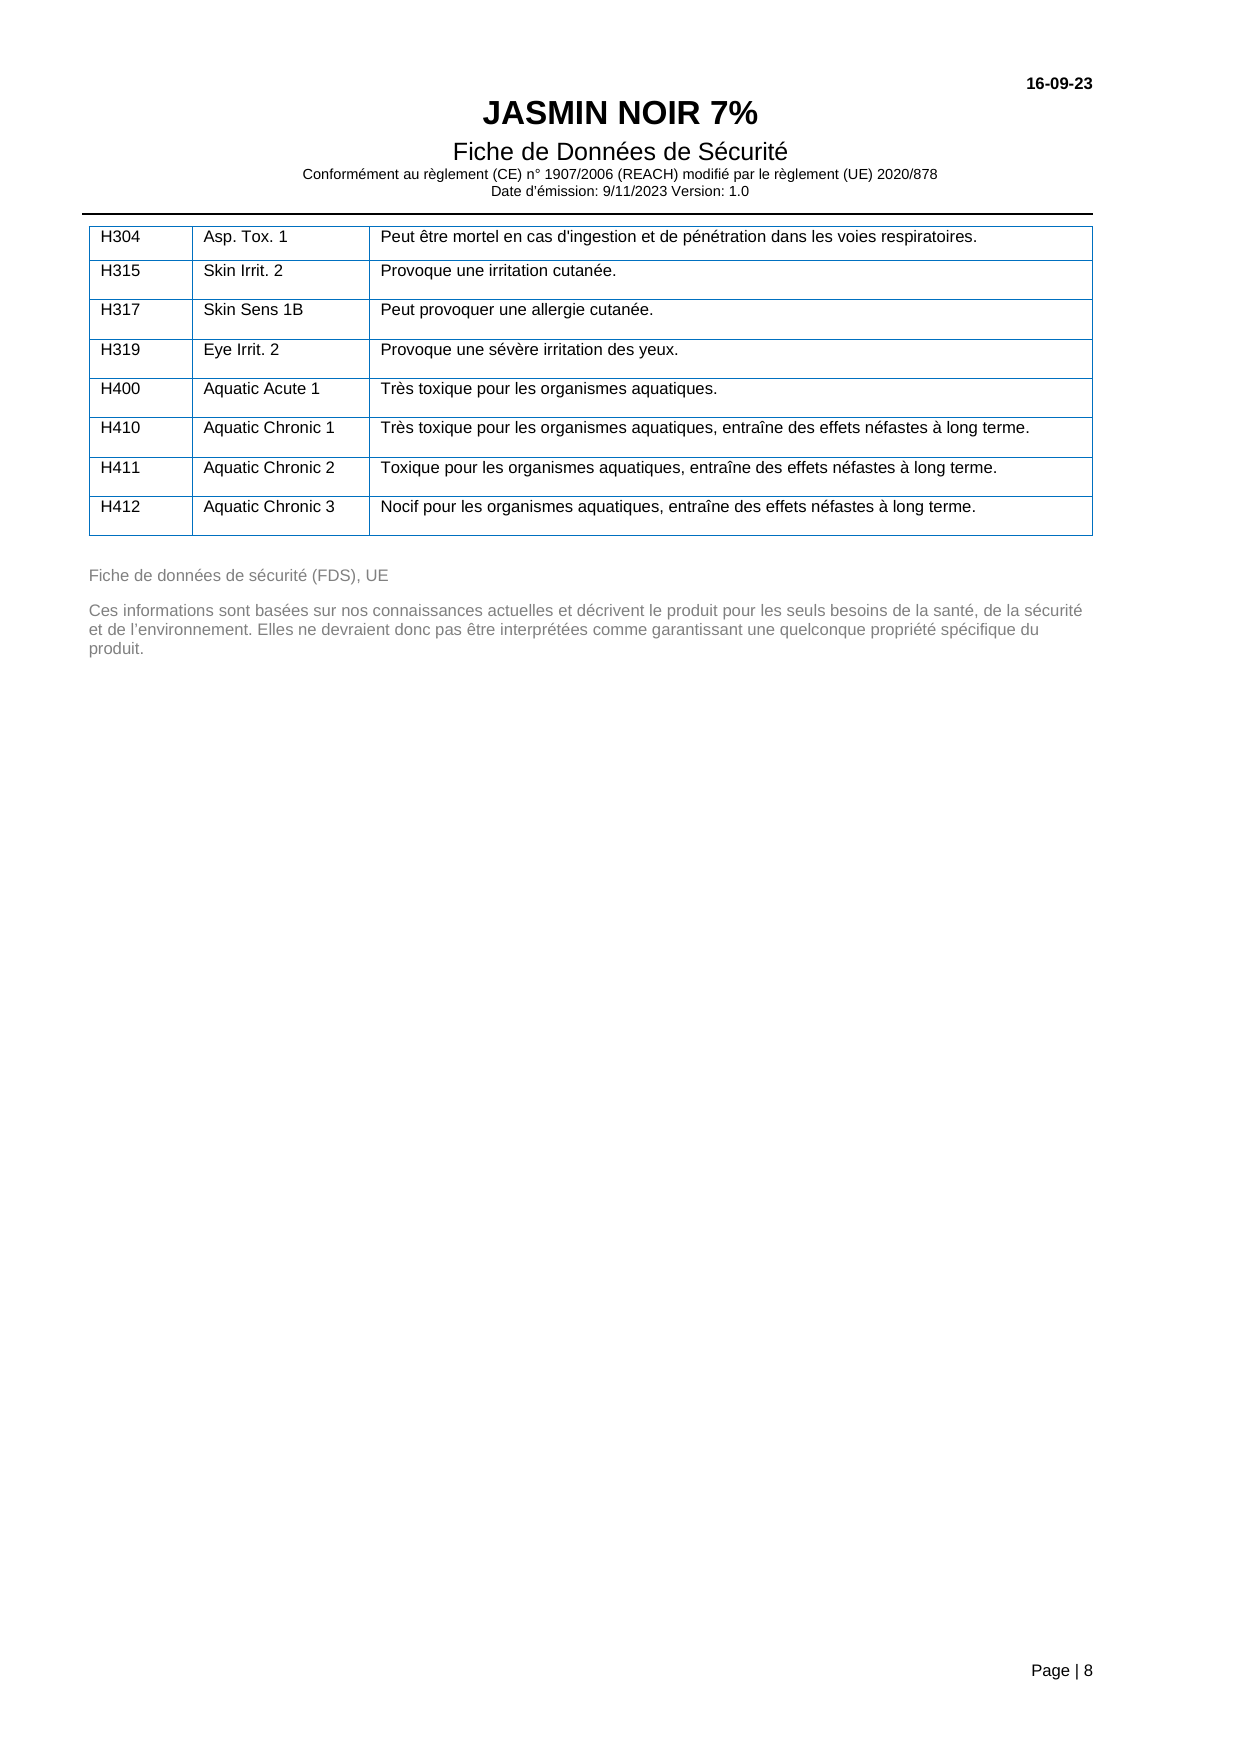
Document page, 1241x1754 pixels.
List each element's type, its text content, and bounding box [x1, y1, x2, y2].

table_cell H315 [90, 261, 192, 299]
text Ces informations sont basées sur nos connaissances actuelles et décrivent le produit pour les seuls besoins de la santé, de la sécurité et de l’environnement. Elles ne devraient donc pas être interprétées comme garantissant une quelconque propriété spécifique du produit. [88, 601, 1093, 658]
table_cell H400 [90, 379, 192, 417]
text Fiche de données de sécurité (FDS), UE [88, 565, 457, 584]
table_cell Provoque une irritation cutanée. [370, 261, 1092, 299]
table_cell Provoque une sévère irritation des yeux. [370, 340, 1092, 378]
table_cell Nocif pour les organismes aquatiques, entraîne des effets néfastes à long terme. [370, 497, 1092, 535]
table_cell Peut provoquer une allergie cutanée. [370, 300, 1092, 338]
table_cell H411 [90, 458, 192, 496]
table_cell H410 [90, 418, 192, 457]
table_cell Toxique pour les organismes aquatiques, entraîne des effets néfastes à long terme. [370, 458, 1092, 496]
table_cell Skin Irrit. 2 [193, 261, 369, 299]
table_cell Très toxique pour les organismes aquatiques. [370, 379, 1092, 417]
table_cell Peut être mortel en cas d'ingestion et de pénétration dans les voies respiratoires. [370, 227, 1092, 260]
table_cell H317 [90, 300, 192, 338]
table_cell H319 [90, 340, 192, 378]
table_cell H304 [90, 227, 192, 260]
table_cell Aquatic Chronic 2 [193, 458, 369, 496]
table_cell Très toxique pour les organismes aquatiques, entraîne des effets néfastes à long terme. [370, 418, 1092, 457]
table_cell Skin Sens 1B [193, 300, 369, 338]
table_cell H412 [90, 497, 192, 535]
table_cell Aquatic Acute 1 [193, 379, 369, 417]
table_cell Aquatic Chronic 3 [193, 497, 369, 535]
table_cell Eye Irrit. 2 [193, 340, 369, 378]
table_cell Asp. Tox. 1 [193, 227, 369, 260]
table_cell Aquatic Chronic 1 [193, 418, 369, 457]
